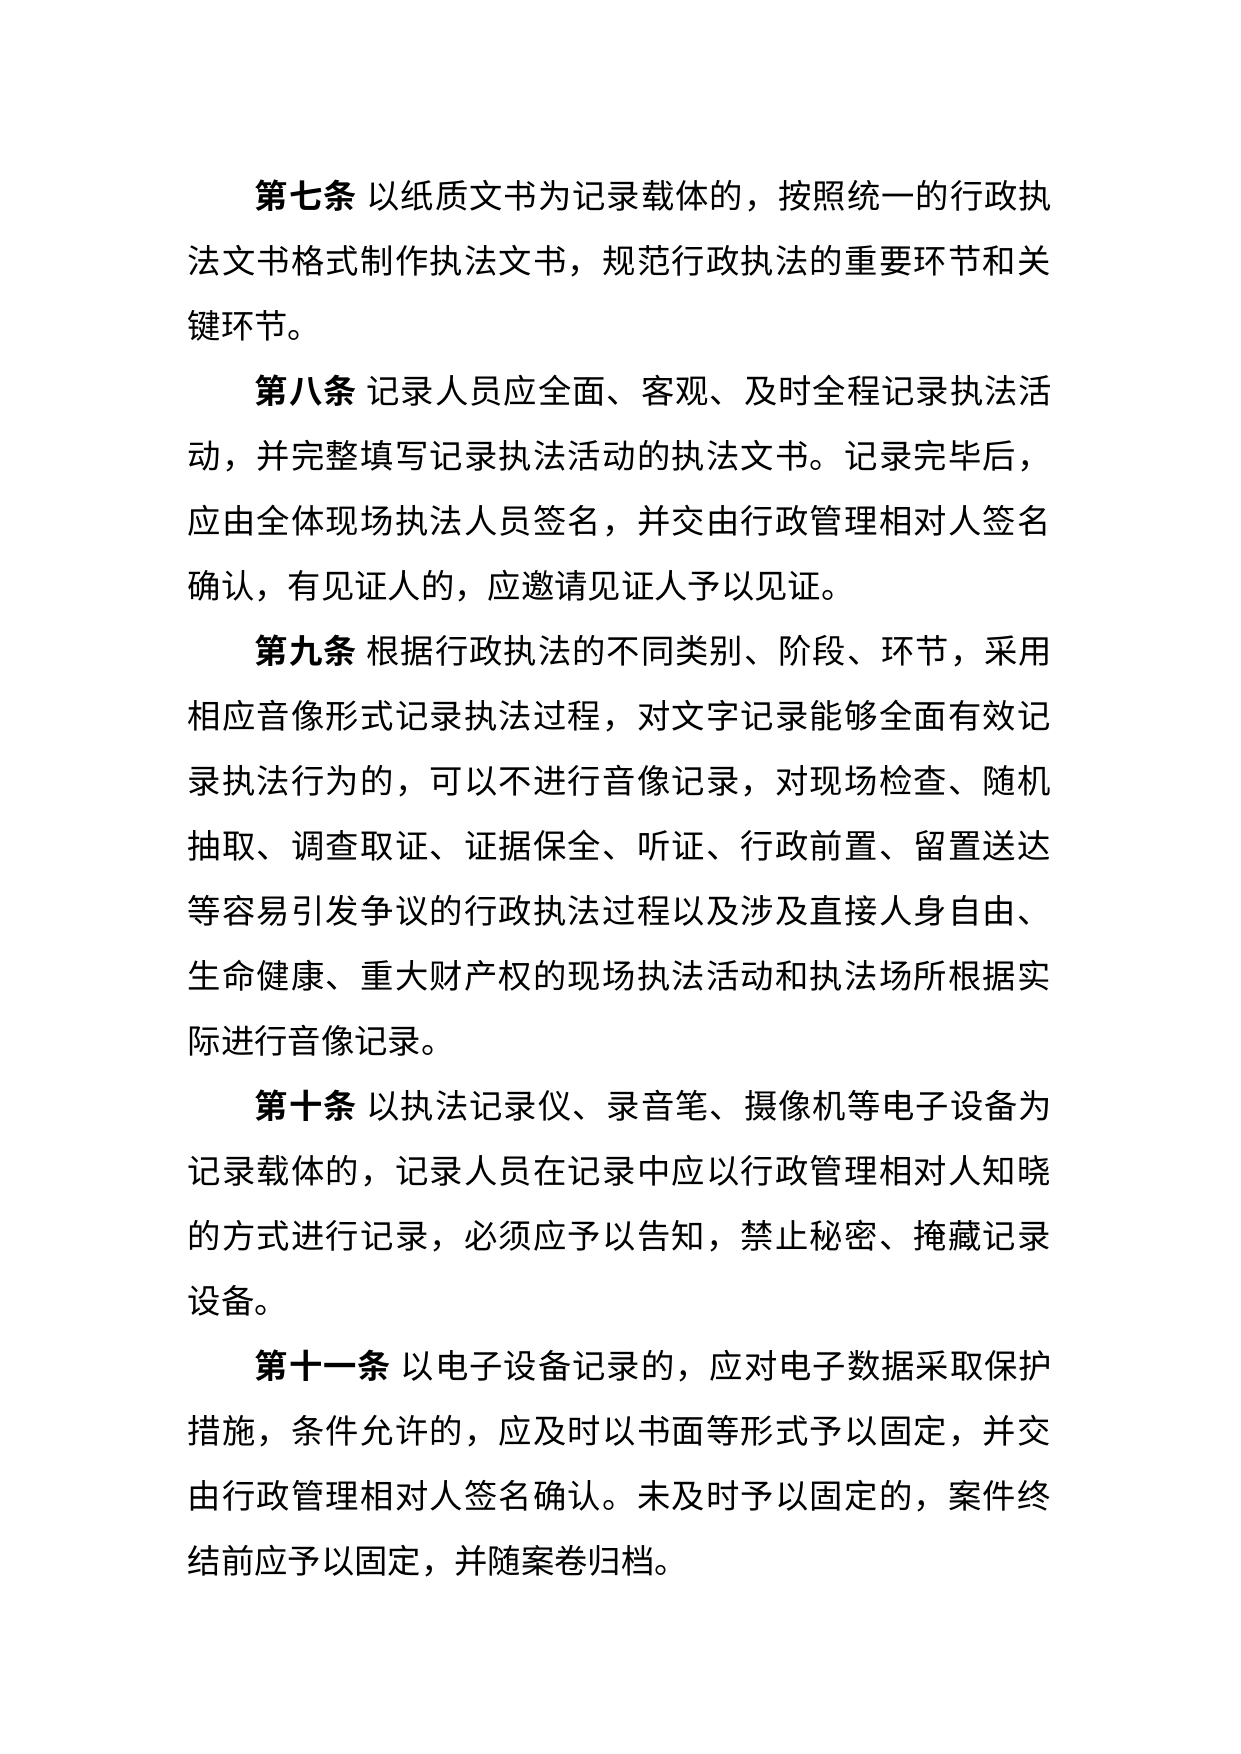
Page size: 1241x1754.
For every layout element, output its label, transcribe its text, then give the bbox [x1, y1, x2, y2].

text 第八条 记录人员应全面、客观、及时全程记录执法活动，并完整填写记录执法活动的执法文书。记录完毕后，应由全体现场执法人员签名，并交由行政管理相对人签名确认，有见证人的，应邀请见证人予以见证。 [187, 357, 1053, 617]
text 第十一条 以电子设备记录的，应对电子数据采取保护措施，条件允许的，应及时以书面等形式予以固定，并交由行政管理相对人签名确认。未及时予以固定的，案件终结前应予以固定，并随案卷归档。 [187, 1332, 1053, 1592]
text 第九条 根据行政执法的不同类别、阶段、环节，采用相应音像形式记录执法过程，对文字记录能够全面有效记录执法行为的，可以不进行音像记录，对现场检查、随机抽取、调查取证、证据保全、听证、行政前置、留置送达等容易引发争议的行政执法过程以及涉及直接人身自由、生命健康、重大财产权的现场执法活动和执法场所根据实际进行音像记录。 [187, 617, 1053, 1072]
text 第十条 以执法记录仪、录音笔、摄像机等电子设备为记录载体的，记录人员在记录中应以行政管理相对人知晓的方式进行记录，必须应予以告知，禁止秘密、掩藏记录设备。 [187, 1072, 1053, 1332]
text 第七条 以纸质文书为记录载体的，按照统一的行政执法文书格式制作执法文书，规范行政执法的重要环节和关键环节。 [187, 162, 1053, 357]
